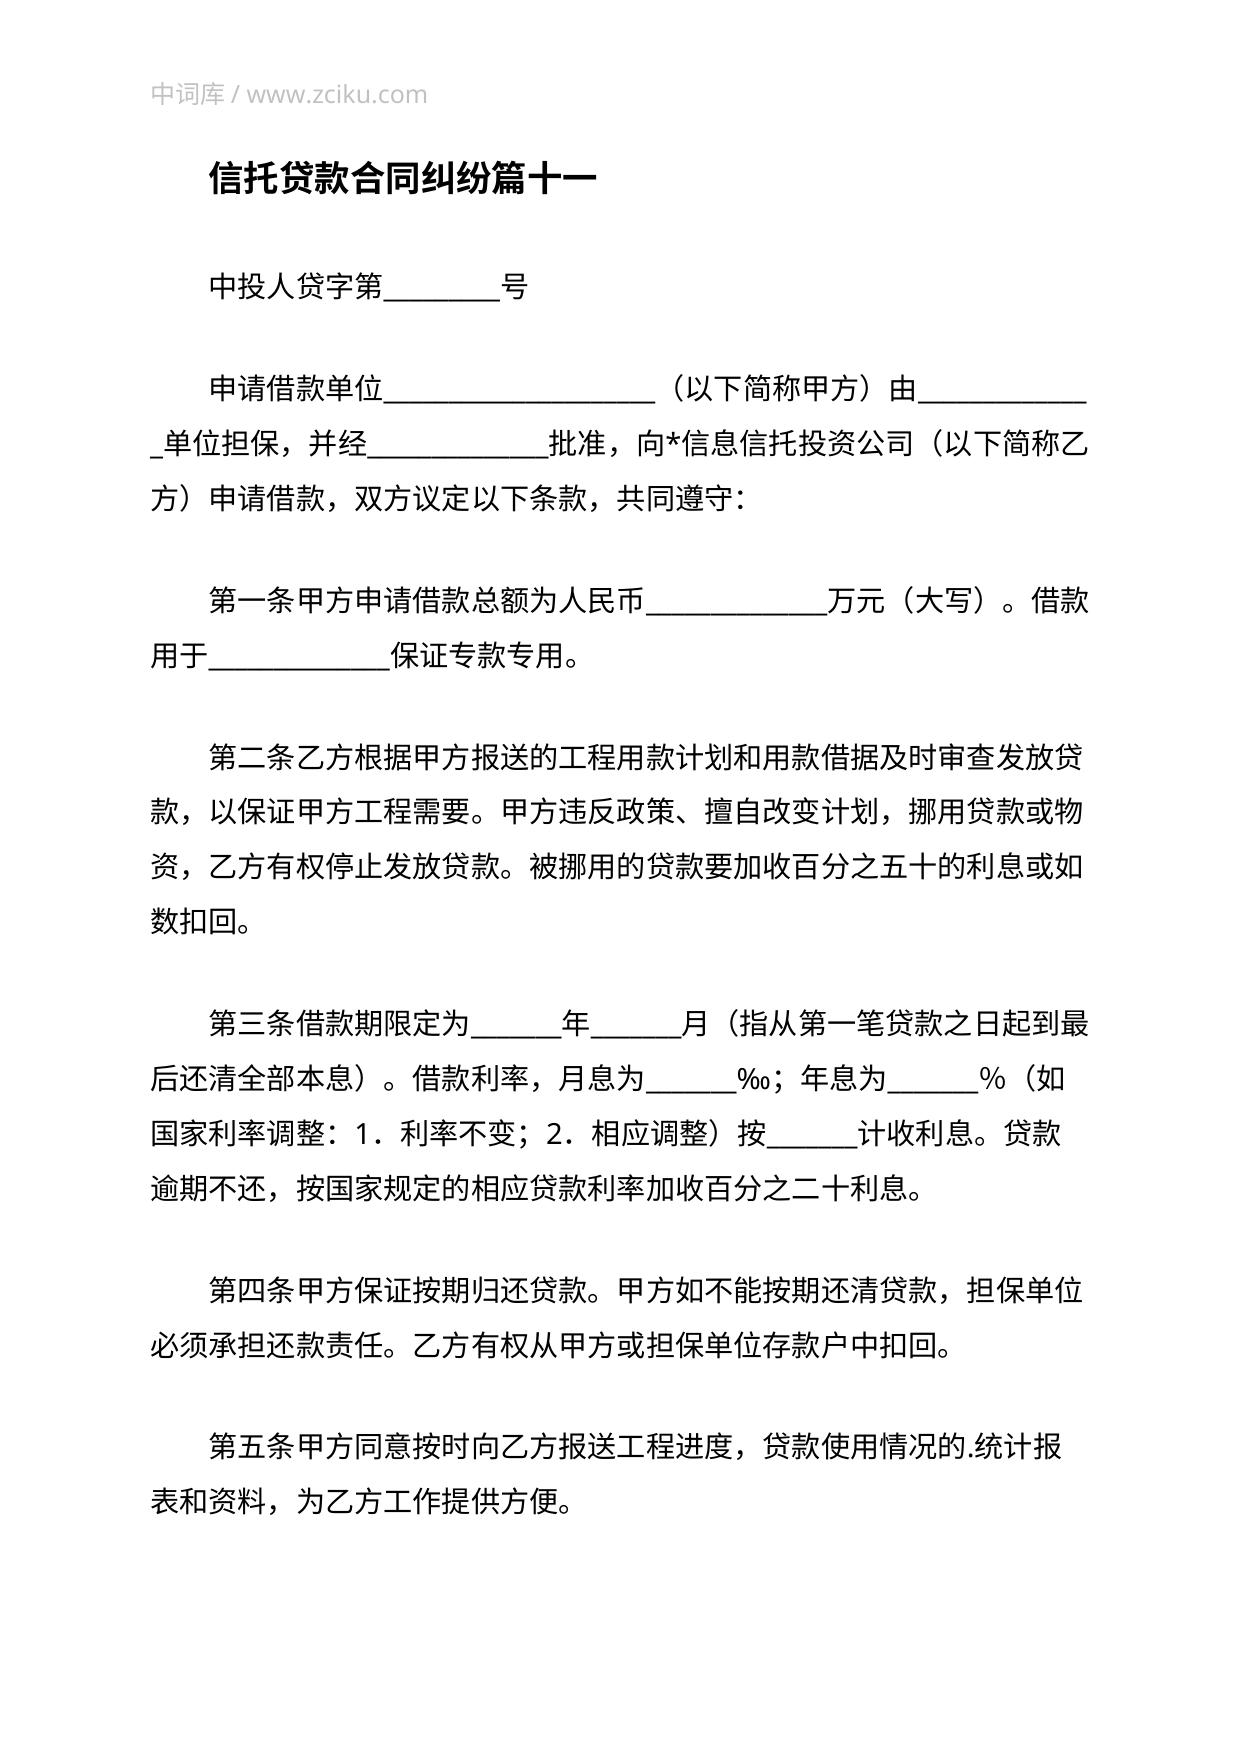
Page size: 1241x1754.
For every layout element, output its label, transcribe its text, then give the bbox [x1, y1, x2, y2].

text 中投人贷字第_________号 [150, 263, 1090, 306]
text 第一条甲方申请借款总额为人民币______________万元（大写）。借款用于______________保证专款专用。 [150, 577, 1090, 674]
text 第二条乙方根据甲方报送的工程用款计划和用款借据及时审查发放贷款，以保证甲方工程需要。甲方违反政策、擅自改变计划，挪用贷款或物资，乙方有权停止发放贷款。被挪用的贷款要加收百分之五十的利息或如数扣回。 [150, 734, 1090, 941]
text 第三条借款期限定为_______年_______月（指从第一笔贷款之日起到最后还清全部本息）。借款利率，月息为_______‰；年息为_______％（如国家利率调整：1．利率不变；2．相应调整）按_______计收利息。贷款逾期不还，按国家规定的相应贷款利率加收百分之二十利息。 [150, 1001, 1090, 1208]
text 信托贷款合同纠纷篇十一 [150, 150, 1090, 201]
text 申请借款单位_____________________（以下简称甲方）由______________单位担保，并经______________批准，向*信息信托投资公司（以下简称乙方）申请借款，双方议定以下条款，共同遵守： [150, 365, 1090, 518]
text 第四条甲方保证按期归还贷款。甲方如不能按期还清贷款，担保单位必须承担还款责任。乙方有权从甲方或担保单位存款户中扣回。 [150, 1267, 1090, 1364]
text 第五条甲方同意按时向乙方报送工程进度，贷款使用情况的.统计报表和资料，为乙方工作提供方便。 [150, 1424, 1090, 1521]
